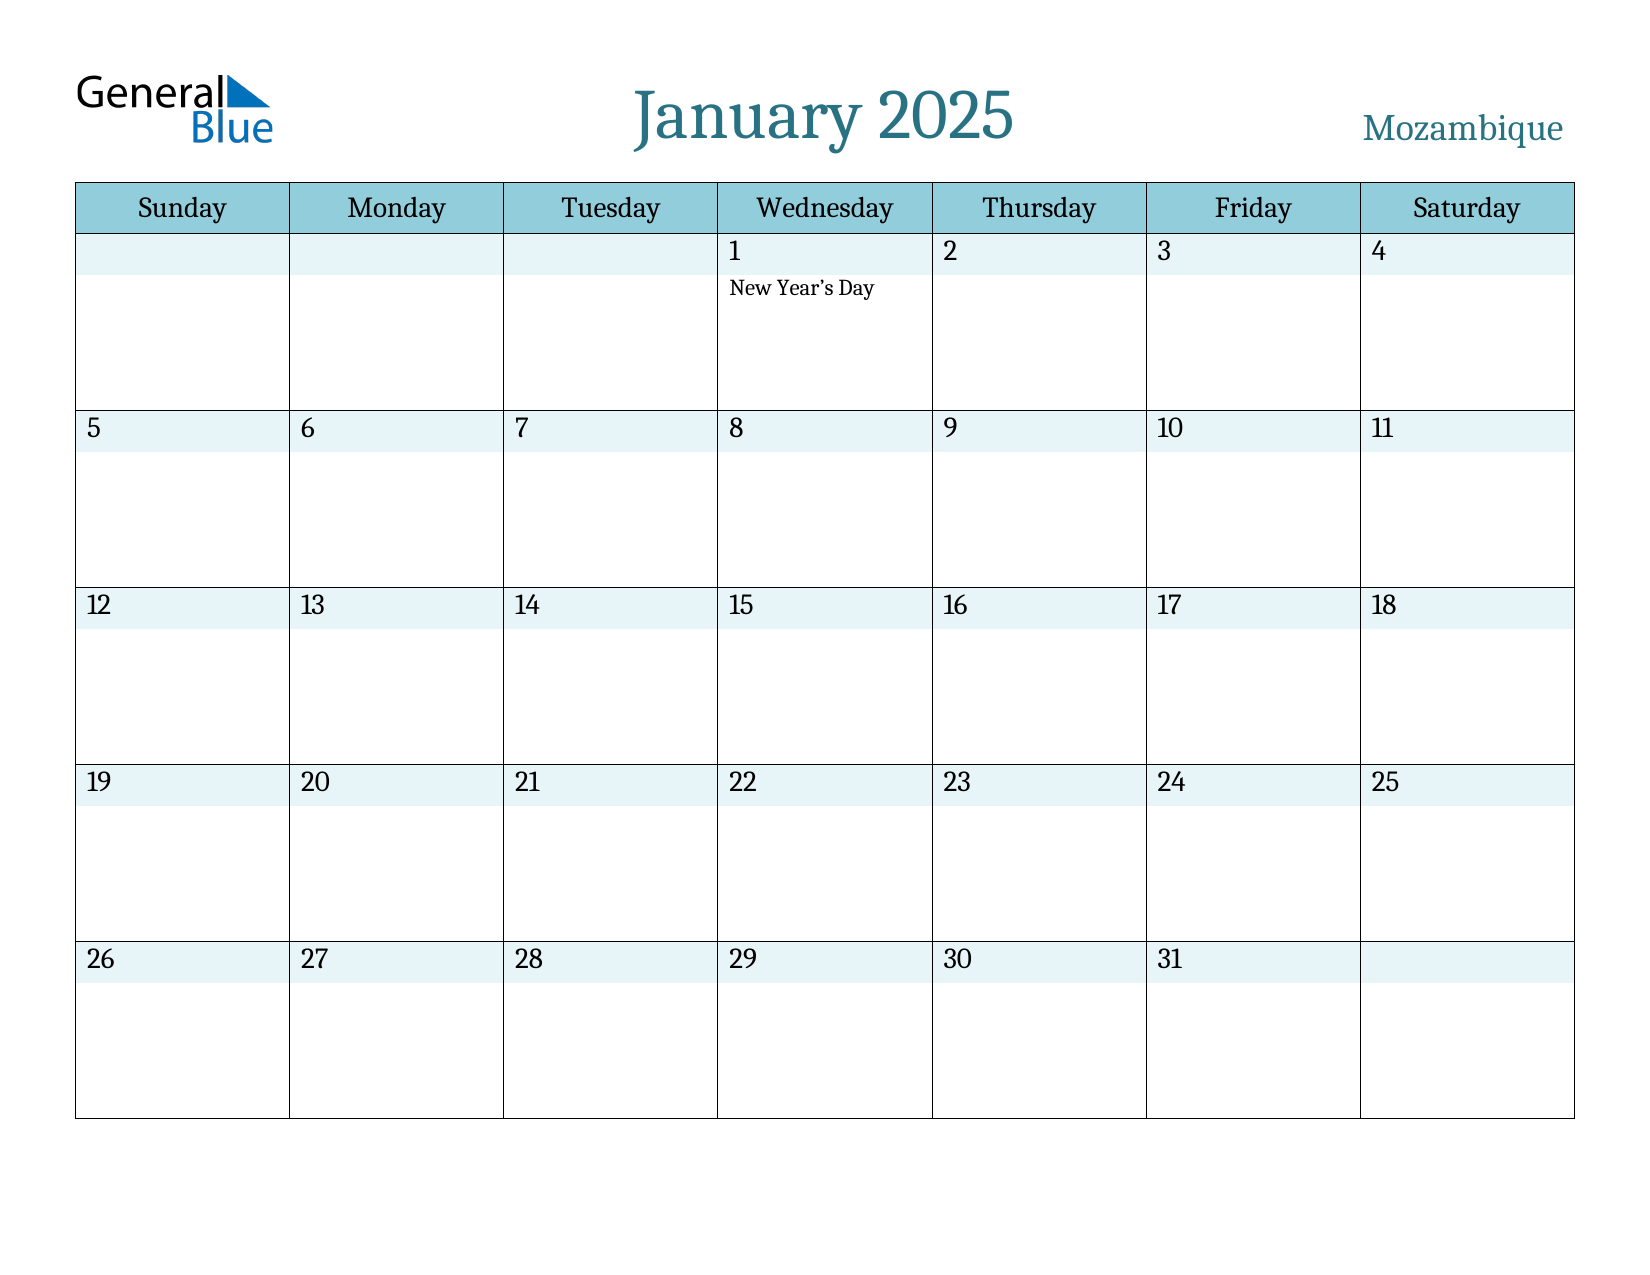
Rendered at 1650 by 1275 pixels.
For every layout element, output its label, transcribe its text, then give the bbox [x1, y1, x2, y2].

table_cell Friday [1147, 183, 1360, 233]
table_cell [933, 806, 1146, 941]
table_cell 19 [76, 765, 289, 806]
table_cell [1361, 452, 1574, 587]
table_cell [718, 806, 932, 941]
table_cell [718, 452, 932, 587]
table_cell [76, 275, 289, 410]
table_cell [1147, 983, 1360, 1118]
table_cell [504, 629, 717, 764]
table_cell Sunday [76, 183, 289, 233]
table_cell Thursday [933, 183, 1146, 233]
table_header January 2025 [504, 75, 1146, 182]
table_cell 17 [1147, 588, 1360, 629]
table_cell [504, 452, 717, 587]
table_cell [1147, 275, 1360, 410]
table_cell 12 [76, 588, 289, 629]
picture [77, 75, 273, 143]
table_cell [933, 275, 1146, 410]
table_cell [1361, 806, 1574, 941]
table_cell Wednesday [718, 183, 932, 233]
table_cell 9 [933, 411, 1146, 452]
table_cell 14 [504, 588, 717, 629]
table_cell 23 [933, 765, 1146, 806]
table_cell Tuesday [504, 183, 717, 233]
table_cell 30 [933, 942, 1146, 983]
table_cell 20 [290, 765, 503, 806]
table_header [76, 75, 503, 182]
table_cell 24 [1147, 765, 1360, 806]
table_cell 28 [504, 942, 717, 983]
table_cell 11 [1361, 411, 1574, 452]
table_cell [1361, 629, 1574, 764]
table_header Mozambique [1146, 75, 1574, 182]
table_cell 26 [76, 942, 289, 983]
table_cell [290, 806, 503, 941]
table_cell 8 [718, 411, 932, 452]
table_cell 21 [504, 765, 717, 806]
table_cell [718, 629, 932, 764]
table_cell [933, 629, 1146, 764]
table_cell [290, 629, 503, 764]
table_cell [504, 806, 717, 941]
table_cell 25 [1361, 765, 1574, 806]
table_cell [76, 806, 289, 941]
table_cell [1361, 275, 1574, 410]
table_cell 16 [933, 588, 1146, 629]
table_cell 13 [290, 588, 503, 629]
table_cell [933, 983, 1146, 1118]
table_cell [504, 983, 717, 1118]
table_cell [290, 983, 503, 1118]
table_cell 18 [1361, 588, 1574, 629]
table_cell [76, 983, 289, 1118]
table_cell 22 [718, 765, 932, 806]
table_cell 27 [290, 942, 503, 983]
table_cell [1361, 942, 1574, 983]
table_cell [290, 452, 503, 587]
table_cell [1147, 452, 1360, 587]
table_cell [76, 452, 289, 587]
table_cell 2 [933, 234, 1146, 275]
table_cell 3 [1147, 234, 1360, 275]
table_cell [718, 983, 932, 1118]
table_cell [290, 275, 503, 410]
table_cell 5 [76, 411, 289, 452]
table_cell 4 [1361, 234, 1574, 275]
table_cell 29 [718, 942, 932, 983]
table_cell [290, 234, 503, 275]
table_cell [76, 234, 289, 275]
table_cell 15 [718, 588, 932, 629]
table_cell 6 [290, 411, 503, 452]
table_cell Monday [290, 183, 503, 233]
table_cell New Year’s Day [718, 275, 932, 410]
table_cell 1 [718, 234, 932, 275]
table_cell Saturday [1361, 183, 1574, 233]
table_cell [504, 275, 717, 410]
table_cell [1147, 806, 1360, 941]
table_cell 10 [1147, 411, 1360, 452]
table_cell [1147, 629, 1360, 764]
table_cell 31 [1147, 942, 1360, 983]
table_cell [1361, 983, 1574, 1118]
table_cell [504, 234, 717, 275]
table_cell [76, 629, 289, 764]
table_cell [933, 452, 1146, 587]
table_cell 7 [504, 411, 717, 452]
